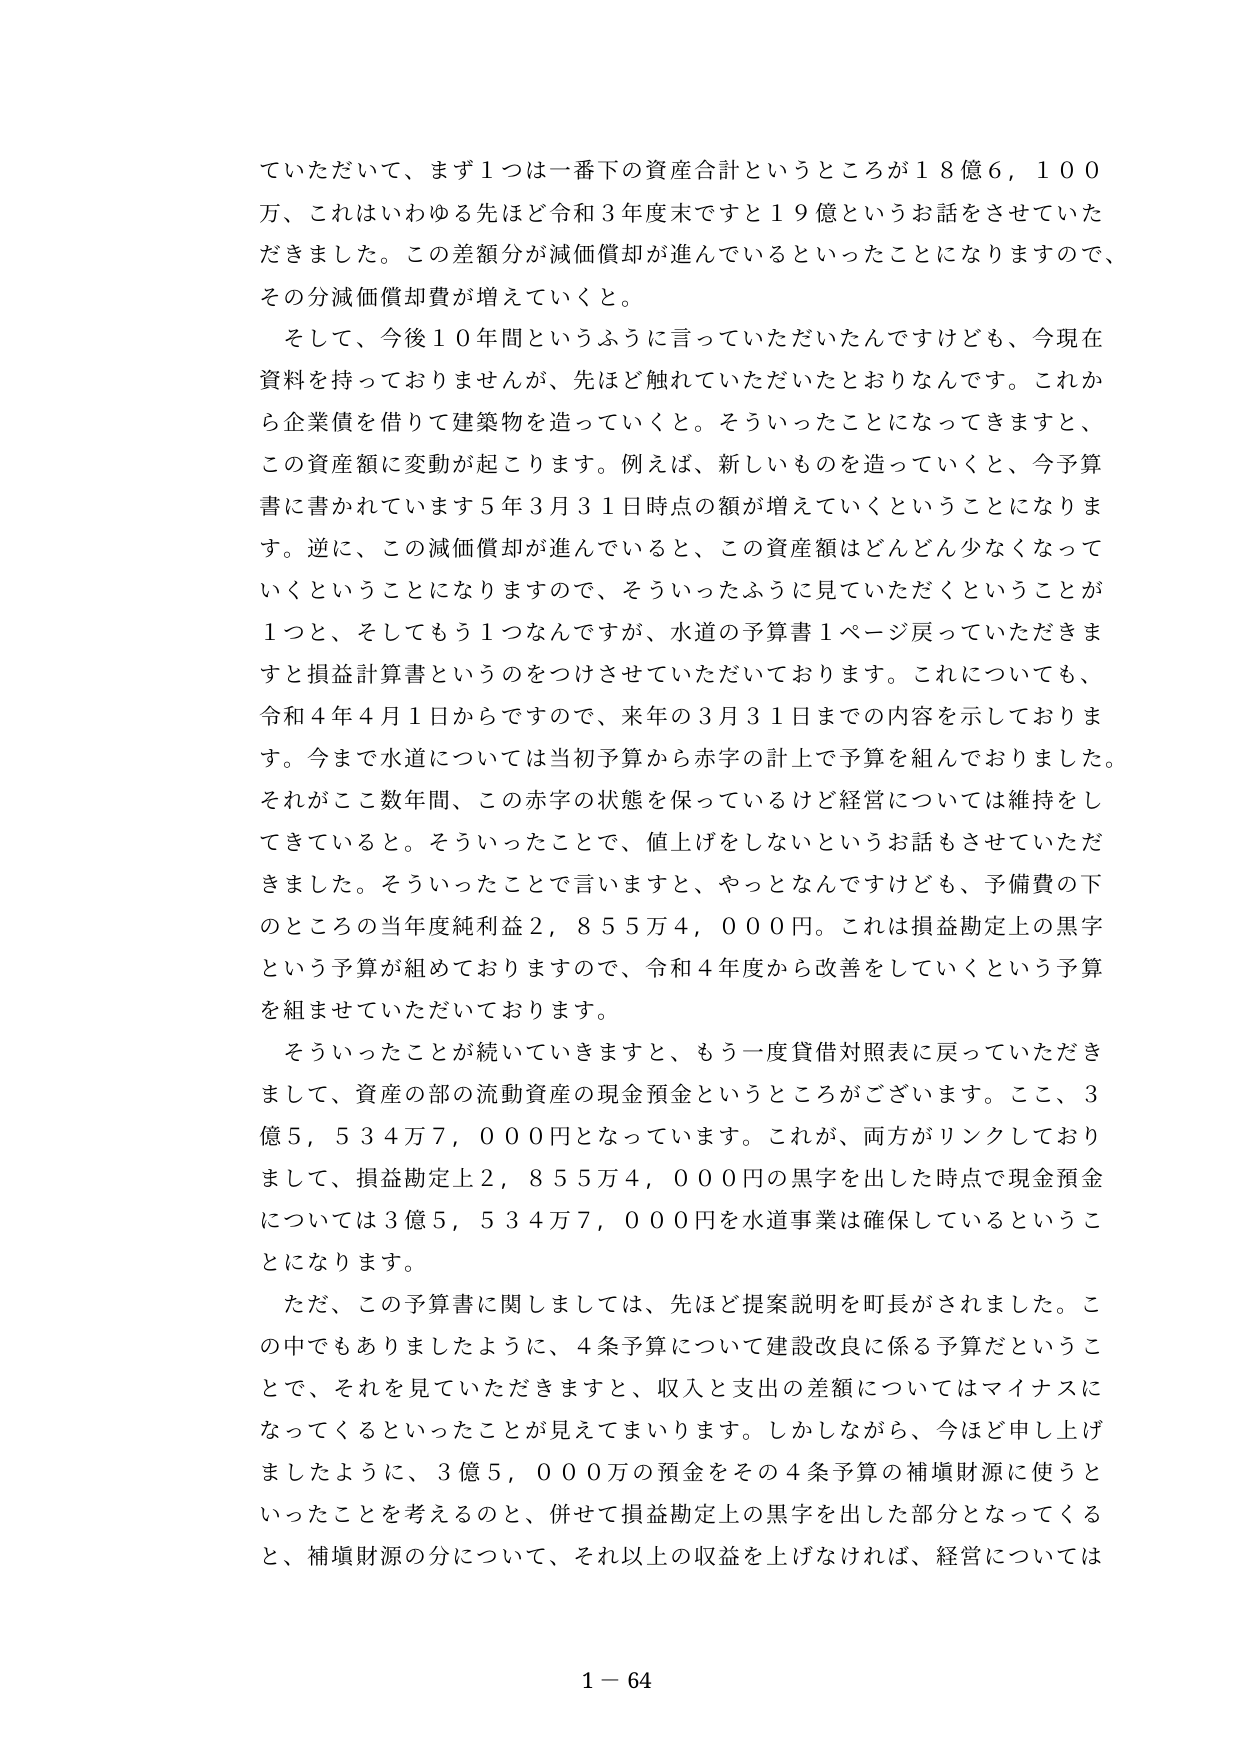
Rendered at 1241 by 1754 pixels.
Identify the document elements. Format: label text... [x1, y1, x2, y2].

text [259, 1282, 1105, 1576]
text そういったことが続いていきますと、もう一度貸借対照表に戻っていただきまして、資産の部の流動資産の現金預金というところがございます。ここ、３億５,５３４万７,０００円となっています。これが、両方がリンクしておりまして、損益勘定上２,８５５万４,０００円の黒字を出した時点で現金預金については３億５,５３４万７,０００円を水道事業は確保しているということになります。 [259, 1030, 1105, 1282]
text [259, 148, 1105, 316]
text そして、今後１０年間というふうに言っていただいたんですけども、今現在資料を持っておりませんが、先ほど触れていただいたとおりなんです。これから企業債を借りて建築物を造っていくと。そういったことになってきますと、この資産額に変動が起こります。例えば、新しいものを造っていくと、今予算書に書かれています５年３月３１日時点の額が増えていくということになります。逆に、この減価償却が進んでいると、この資産額はどんどん少なくなっていくということになりますので、そういったふうに見ていただくということが１つと、そしてもう１つなんですが、水道の予算書１ページ戻っていただきますと損益計算書というのをつけさせていただいております。これについても、令和４年４月１日からですので、来年の３月３１日までの内容を示しております。今まで水道については当初予算から赤字の計上で予算を組んでおりました。それがここ数年間、この赤字の状態を保っているけど経営については維持をしてきていると。そういったことで、値上げをしないというお話もさせていただきました。そういったことで言いますと、やっとなんですけども、予備費の下のところの当年度純利益２,８５５万４,０００円。これは損益勘定上の黒字という予算が組めておりますので、令和４年度から改善をしていくという予算を組ませていただいております。 [259, 316, 1105, 1030]
